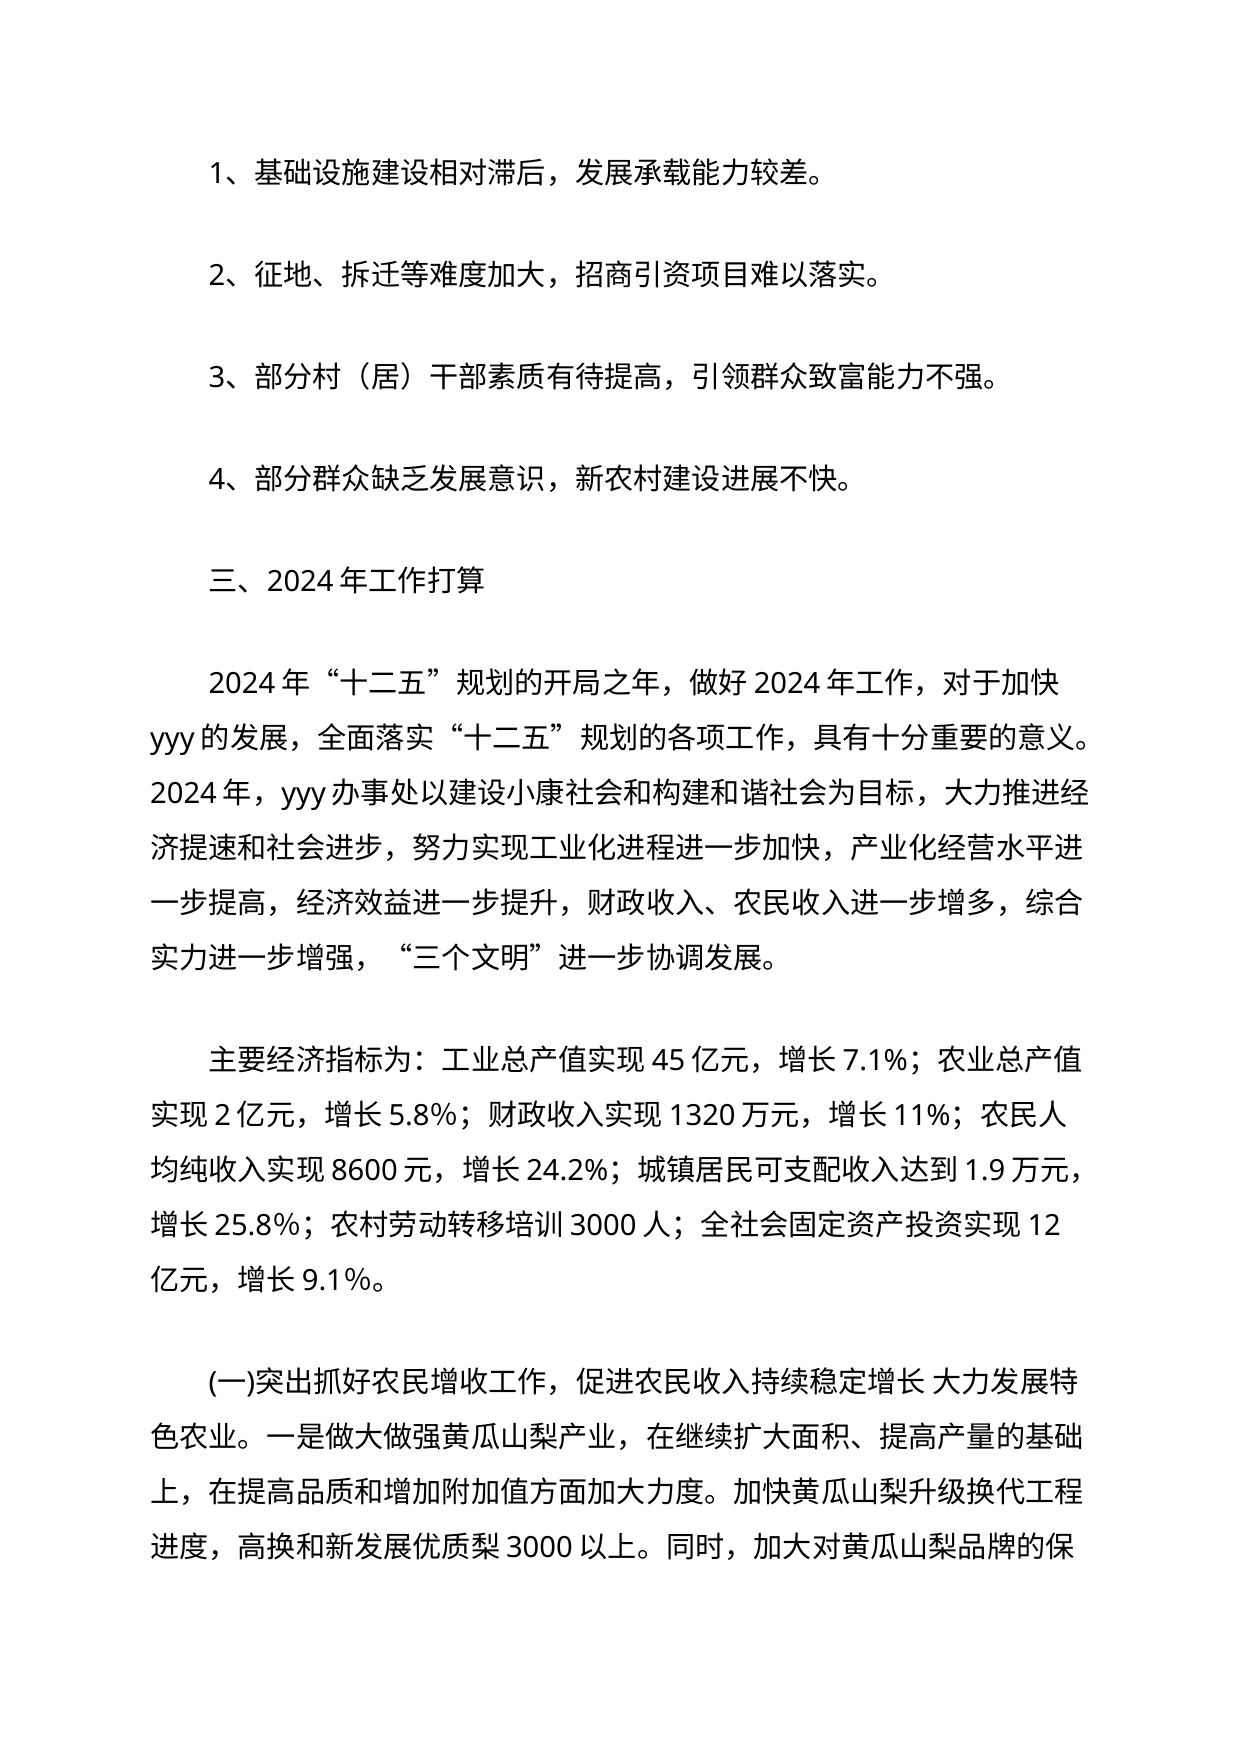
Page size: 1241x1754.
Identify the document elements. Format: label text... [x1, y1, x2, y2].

text 4、部分群众缺乏发展意识，新农村建设进展不快。 [150, 456, 1090, 498]
text 主要经济指标为：工业总产值实现45亿元，增长7.1%；农业总产值实现2亿元，增长5.8％；财政收入实现1320万元，增长11%；农民人均纯收入实现8600元，增长24.2%；城镇居民可支配收入达到1.9万元，增长25.8％；农村劳动转移培训3000人；全社会固定资产投资实现12亿元，增长9.1％。 [150, 1036, 1090, 1299]
text 3、部分村（居）干部素质有待提高，引领群众致富能力不强。 [150, 354, 1090, 396]
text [150, 1358, 1090, 1566]
text 1、基础设施建设相对滞后，发展承载能力较差。 [150, 150, 1090, 192]
text 三、2024年工作打算 [150, 558, 1090, 600]
text 2、征地、拆迁等难度加大，招商引资项目难以落实。 [150, 252, 1090, 294]
text 2024年“十二五”规划的开局之年，做好2024年工作，对于加快yyy的发展，全面落实“十二五”规划的各项工作，具有十分重要的意义。2024年，yyy办事处以建设小康社会和构建和谐社会为目标，大力推进经济提速和社会进步，努力实现工业化进程进一步加快，产业化经营水平进一步提高，经济效益进一步提升，财政收入、农民收入进一步增多，综合实力进一步增强，“三个文明”进一步协调发展。 [150, 660, 1090, 977]
